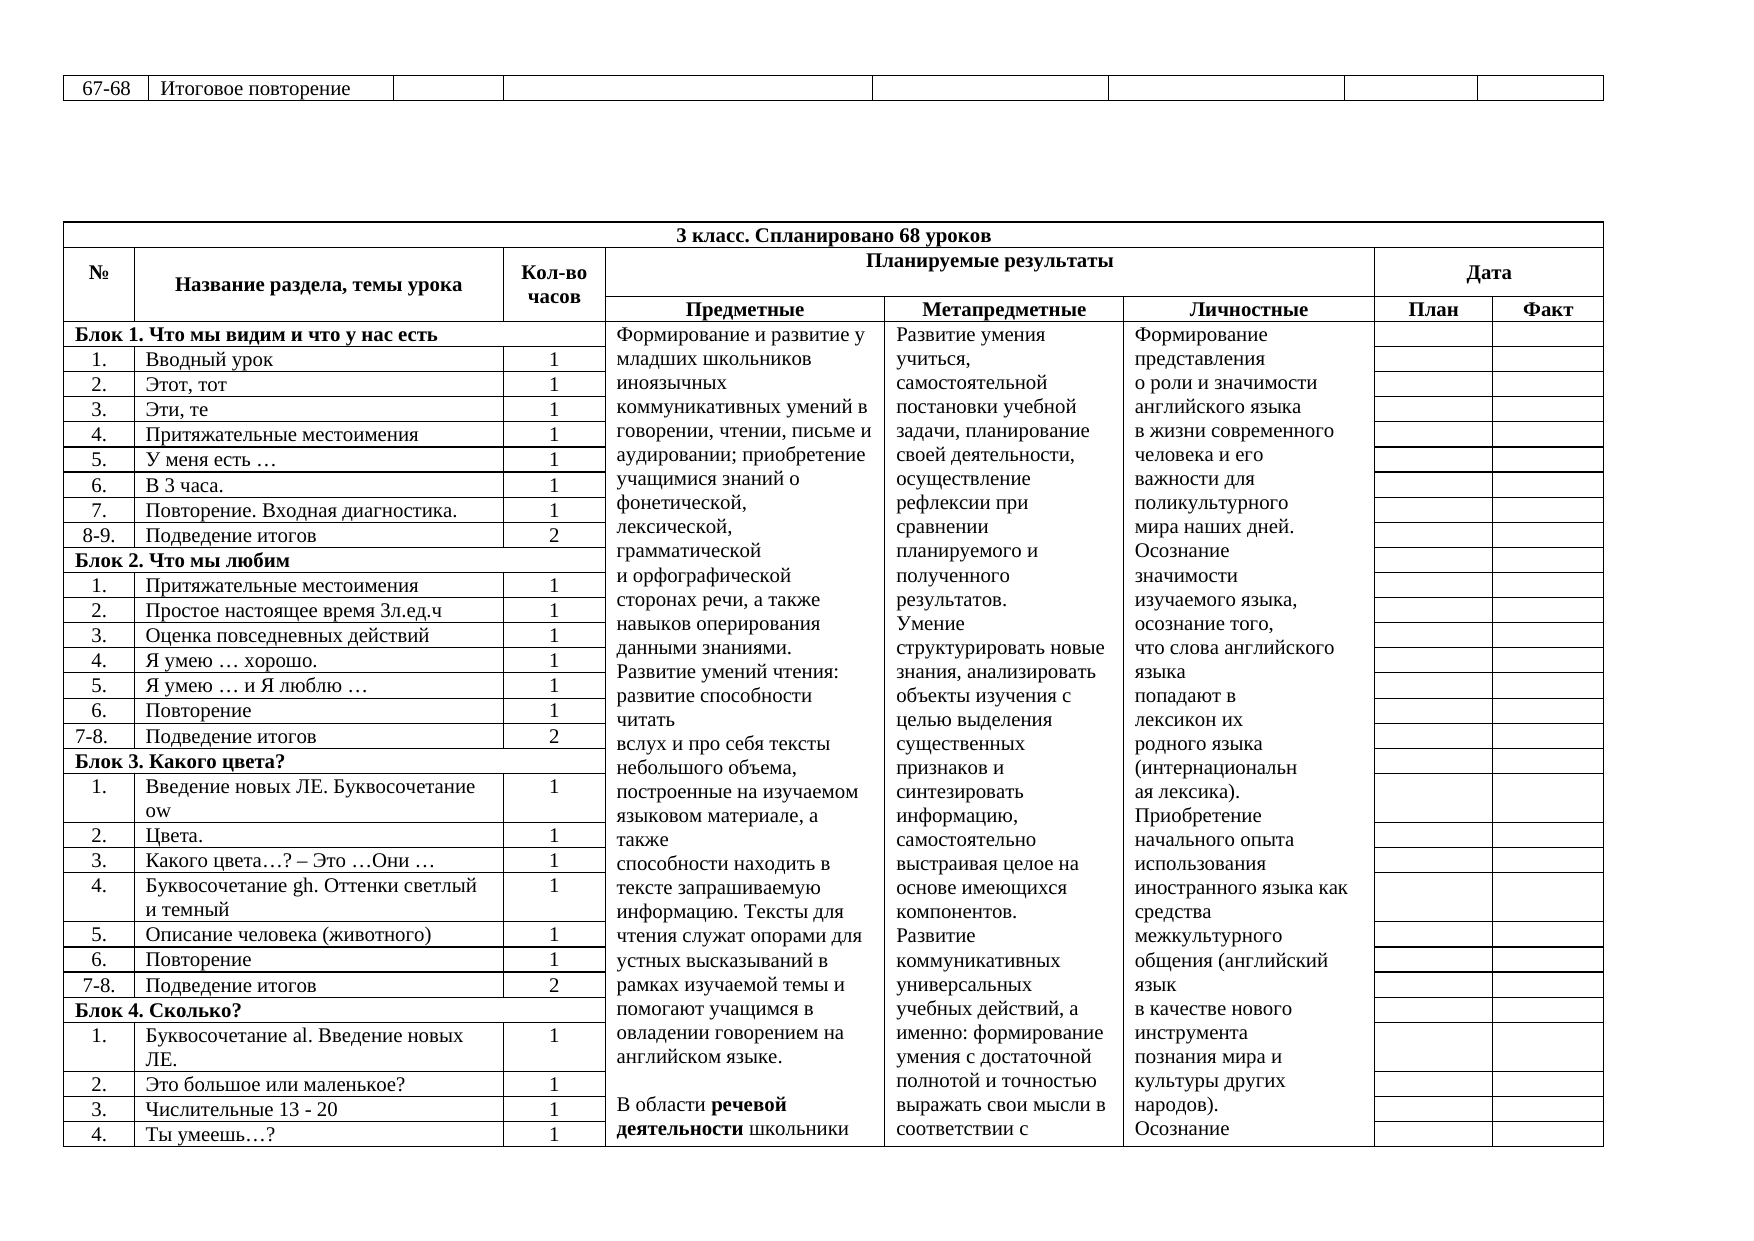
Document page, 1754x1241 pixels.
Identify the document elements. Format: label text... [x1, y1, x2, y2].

table_cell Повторение. Входная диагностика. [135, 498, 503, 522]
table_cell 1 [504, 1097, 605, 1121]
table_cell [1493, 1122, 1603, 1146]
table_cell [1493, 573, 1603, 597]
table_cell Планируемые результаты [606, 248, 1374, 296]
table_cell Предметные [606, 297, 884, 321]
table_cell [1375, 673, 1492, 697]
table_cell 1 [504, 573, 605, 597]
table_cell 5. [64, 673, 134, 697]
table_cell [1493, 699, 1603, 722]
table_cell 1 [504, 1072, 605, 1096]
table_cell Вводный урок [135, 347, 503, 371]
table_cell [1375, 749, 1492, 773]
table_cell [1375, 498, 1492, 522]
table_cell Блок 3. Какого цвета? [64, 749, 605, 773]
table_cell Я умею … хорошо. [135, 648, 503, 672]
table_cell 1 [504, 823, 605, 847]
table_cell [1493, 598, 1603, 622]
table_cell Факт [1493, 297, 1603, 321]
table_cell 2. [64, 823, 134, 847]
table_cell 7-8. [64, 973, 134, 997]
table_cell [1493, 422, 1603, 446]
table_cell [1375, 948, 1492, 971]
table_cell [1493, 648, 1603, 672]
table_cell 1 [504, 448, 605, 471]
table_cell [1375, 448, 1492, 471]
table_cell 1 [504, 699, 605, 722]
table_cell [1493, 948, 1603, 971]
table_cell [1493, 1023, 1603, 1071]
table_cell 4. [64, 648, 134, 672]
table_cell Метапредметные [885, 297, 1123, 321]
table_cell [1493, 322, 1603, 346]
table_cell Блок 1. Что мы видим и что у нас есть [64, 322, 605, 346]
table_cell 1. [64, 1023, 134, 1071]
table_cell 1 [504, 372, 605, 396]
table_cell 2. [64, 372, 134, 396]
table_cell [1375, 573, 1492, 597]
table_cell 3. [64, 1097, 134, 1121]
table_cell [1493, 548, 1603, 572]
table_cell № [64, 248, 134, 321]
table_cell Повторение [135, 699, 503, 722]
table_cell 1 [504, 1023, 605, 1071]
table_cell [1493, 922, 1603, 946]
table_cell 1 [504, 1122, 605, 1146]
table_cell 1 [504, 473, 605, 497]
table_cell Буквосочетание gh. Оттенки светлый и темный [135, 873, 503, 921]
table_cell 5. [64, 448, 134, 471]
table_cell [1478, 76, 1603, 100]
table_cell 4. [64, 422, 134, 446]
table_cell Развитие умения учиться, самостоятельной постановки учебной задачи, планирование своей деятельности, осуществление рефлексии при сравнении планируемого и полученного результатов. Умение структурировать новые знания, анализировать объекты изучения с целью выделения существенных признаков и синтезировать информацию, самостоятельно выстраивая целое на основе имеющихся компонентов. Развитие коммуникативных универсальных учебных действий, а именно: формирование умения с достаточной полнотой и точностью выражать свои мысли в соответствии с задачами и условиями коммуникации, овладение монологической и диалогической формами речи, инициативное сотрудничество речевых партнеров при сборе и обсуждении информации, управление своим речевым поведением. Умение извлекать, обрабатывать и презентовать информацию. Логически мыслить, пользоваться образцами и формулами для построения собственного речевого высказывания, т.е. умение мыслить и излагать свои мысли адекватно. [885, 322, 1123, 1146]
table_cell Это большое или маленькое? [135, 1072, 503, 1096]
table_cell [1493, 823, 1603, 847]
table_cell Простое настоящее время 3л.ед.ч [135, 598, 503, 622]
table_cell [1493, 473, 1603, 497]
table_cell [1493, 998, 1603, 1022]
table_cell [1493, 347, 1603, 371]
table_cell [1375, 473, 1492, 497]
table_cell [1493, 749, 1603, 773]
table_cell [1375, 1097, 1492, 1121]
table_cell 1 [504, 873, 605, 921]
table_header 3 класс. Спланировано 68 уроков [64, 223, 1603, 247]
table_cell 1 [504, 648, 605, 672]
table_cell 2 [504, 973, 605, 997]
table_cell 7. [64, 498, 134, 522]
table_cell [1375, 548, 1492, 572]
table_cell Личностные [1124, 297, 1374, 321]
table_cell 2 [504, 523, 605, 547]
table_cell Описание человека (животного) [135, 922, 503, 946]
table_cell [1493, 848, 1603, 872]
table_cell В 3 часа. [135, 473, 503, 497]
table_cell [1493, 774, 1603, 822]
table_cell [1375, 422, 1492, 446]
table_cell Дата [1375, 248, 1603, 296]
table_cell 2 [504, 724, 605, 748]
table_cell 7-8. [64, 724, 134, 748]
table_cell 1 [504, 922, 605, 946]
table_cell 6. [64, 948, 134, 971]
table_cell [1493, 973, 1603, 997]
table_cell 4. [64, 1122, 134, 1146]
table_cell 2. [64, 598, 134, 622]
table_cell [1375, 922, 1492, 946]
table_cell Цвета. [135, 823, 503, 847]
table_cell 6. [64, 699, 134, 722]
table_cell [1375, 322, 1492, 346]
table_cell [1375, 347, 1492, 371]
table_cell [1375, 648, 1492, 672]
table_cell [1375, 998, 1492, 1022]
table_cell 5. [64, 922, 134, 946]
table_cell 6. [64, 473, 134, 497]
table_cell [1375, 699, 1492, 722]
table_cell Блок 2. Что мы любим [64, 548, 605, 572]
table_cell 1. [64, 774, 134, 822]
table_cell Формирование представления о роли и значимости английского языка в жизни современного человека и его важности для поликультурного мира наших дней. Осознание значимости изучаемого языка, осознание того, что слова английского языка попадают в лексикон их родного языка (интернациональн ая лексика). Приобретение начального опыта использования иностранного языка как средства межкультурного общения (английский язык в качестве нового инструмента познания мира и культуры других народов). Осознание личностного смысла овладения иностранным языком. Закладка основы коммуникативной культуры, приобретение умения самостоятельно ставить и решать личностно - значимые коммуникативные задачи, при этом они в состоянии адекватно использовать, имеющиеся в их распоряжении, речевые и неречевые средства, соблюдая правила этикета общения. Формирование интереса, учебных и познавательных мотивов к изучению английского языка, желанию изучать этот предмет в будущем. [1124, 322, 1374, 1146]
table_cell 1 [504, 774, 605, 822]
table_cell 3. [64, 848, 134, 872]
table_cell Введение новых ЛЕ. Буквосочетание ow [135, 774, 503, 822]
table_cell Итоговое повторение [149, 76, 393, 100]
table_cell 8-9. [64, 523, 134, 547]
table_cell 1. [64, 573, 134, 597]
table_cell Ты умеешь…? [135, 1122, 503, 1146]
table_cell [1493, 1072, 1603, 1096]
table_cell Формирование и развитие у младших школьников иноязычных коммуникативных умений в говорении, чтении, письме и аудировании; приобретение учащимися знаний о фонетической, лексической, грамматической и орфографической сторонах речи, а также навыков оперирования данными знаниями. Развитие умений чтения: развитие способности читать вслух и про себя тексты небольшого объема, построенные на изучаемом языковом материале, а также способности находить в тексте запрашиваемую информацию. Тексты для чтения служат опорами для устных высказываний в рамках изучаемой темы и помогают учащимся в овладении говорением на английском языке. В области речевой деятельности школьники постепенно приобретают базовые навыки говорения. Они продолжают учиться вести диалоги на бытовые темы, осваивают диалог-расспрос. В плане монологической речи школьники учатся описывать картинки с опорой на предлагаемый образец. Аудирование: постепенное развитие умения воспринимать на слух отдельные звуки, слова, фразы, микроситуации и микродиалоги, а затем и более протяженные тексты различного характера с различной глубиной проникновения в их содержание. В 3 классе прослушиваемый материал имеет более общий характер по сравнению со 2 классом. В области письма и письменной речи в 3 классе продолжается активная работа над графическими и орфографическими навыками. В то же время большее внимание начинает уделяться письменной речи: умение составлять краткие письменные высказывания на основе образца, а также отвечать на вопросы к текстам в письменной форме, письменная фиксация запрашиваемой информации из текстов для аудирования. Постепенное изменение в сторону усложнения и увеличивается в объеме состав лексических единиц, обслуживающих различные ситуации общения (минимум 250 единиц): овладение простыми словосочетаниями устойчивого характера, репликами-клише, оценочной лексикой, начальное представление о таком способе словообразования как аффиксация, вариативность средств выражения, синонимия. Развитие языковой догадки на уровне слова, умение соединять слова по смыслу, образуя словосочетания, постоянно учатся употреблению предлогов (времени at, in etc.). Грамматический материал: знакомство с некоторыми явлениями морфологического и синтаксического характера: продолжается изучение таких частей речи, как имя существительное и имя прилагательное, расширение представления о формах имен существительных, образование степени сравнения, изучение имени числительного (количественные числительные от 13 до 20) и местоимение (притяжательные и указательные местоимения), знакомство с глагольными формами и их использованием в грамматическом времени present simple, с модальным глаголом can, его отрицательной формой и использование его в речи, инфинитив (неопределенная форма глагола), уточняются случаи его использования с частицей to (I’d like to go there.) и без нее (I can’t go there.), формирование четкого представления о порядке слов в утвердительных, отрицательных и вопросительных предложениях в present simple., выявление отличий определенного грамматического явления от схожих явлений грамматики и затем употребление этого явления в речи. [606, 322, 884, 1146]
table_cell [1375, 1023, 1492, 1071]
table_cell [1493, 397, 1603, 421]
table_cell [1493, 372, 1603, 396]
table_cell [1493, 523, 1603, 547]
table_cell 1. [64, 347, 134, 371]
table_cell Я умею … и Я люблю … [135, 673, 503, 697]
table_cell [1493, 673, 1603, 697]
table_cell Какого цвета…? – Это …Они … [135, 848, 503, 872]
table_cell [1375, 523, 1492, 547]
table_cell 1 [504, 948, 605, 971]
table_cell [1493, 498, 1603, 522]
table_cell [1375, 598, 1492, 622]
table_cell Подведение итогов [135, 973, 503, 997]
table_cell Повторение [135, 948, 503, 971]
table_cell [1493, 623, 1603, 647]
table_cell [1375, 623, 1492, 647]
table_cell 67-68 [64, 76, 148, 100]
table_cell 1 [504, 673, 605, 697]
table_cell [1375, 372, 1492, 396]
table_cell 2. [64, 1072, 134, 1096]
table_cell Название раздела, темы урока [135, 248, 503, 321]
table_cell 1 [504, 397, 605, 421]
table_cell Буквосочетание al. Введение новых ЛЕ. [135, 1023, 503, 1071]
table_cell 1 [504, 498, 605, 522]
table_cell [1375, 1072, 1492, 1096]
table_cell Этот, тот [135, 372, 503, 396]
table_cell [1375, 397, 1492, 421]
table_cell Притяжательные местоимения [135, 573, 503, 597]
table_cell У меня есть … [135, 448, 503, 471]
table_cell [1493, 724, 1603, 748]
table_cell 3. [64, 397, 134, 421]
table_cell 1 [504, 422, 605, 446]
table_cell План [1375, 297, 1492, 321]
table_cell 1 [504, 848, 605, 872]
table_cell [1375, 973, 1492, 997]
table_cell Притяжательные местоимения [135, 422, 503, 446]
table_cell [1493, 873, 1603, 921]
table_cell [1375, 774, 1492, 822]
table_cell 3. [64, 623, 134, 647]
table_cell Подведение итогов [135, 523, 503, 547]
table_cell [1375, 823, 1492, 847]
table_cell [1493, 1097, 1603, 1121]
table_cell [1375, 873, 1492, 921]
table_cell [1375, 848, 1492, 872]
table_cell [1375, 724, 1492, 748]
table_cell Кол-во часов [504, 248, 605, 321]
table_cell Эти, те [135, 397, 503, 421]
table_cell [1375, 1122, 1492, 1146]
table_cell Оценка повседневных действий [135, 623, 503, 647]
table_cell Подведение итогов [135, 724, 503, 748]
table_cell 1 [504, 598, 605, 622]
table_cell 1 [504, 623, 605, 647]
table_cell [1493, 448, 1603, 471]
table_cell Блок 4. Сколько? [64, 998, 605, 1022]
table_cell Числительные 13 - 20 [135, 1097, 503, 1121]
table_cell 4. [64, 873, 134, 921]
table_cell 1 [504, 347, 605, 371]
table_cell [1345, 76, 1477, 100]
table_cell [394, 76, 503, 100]
